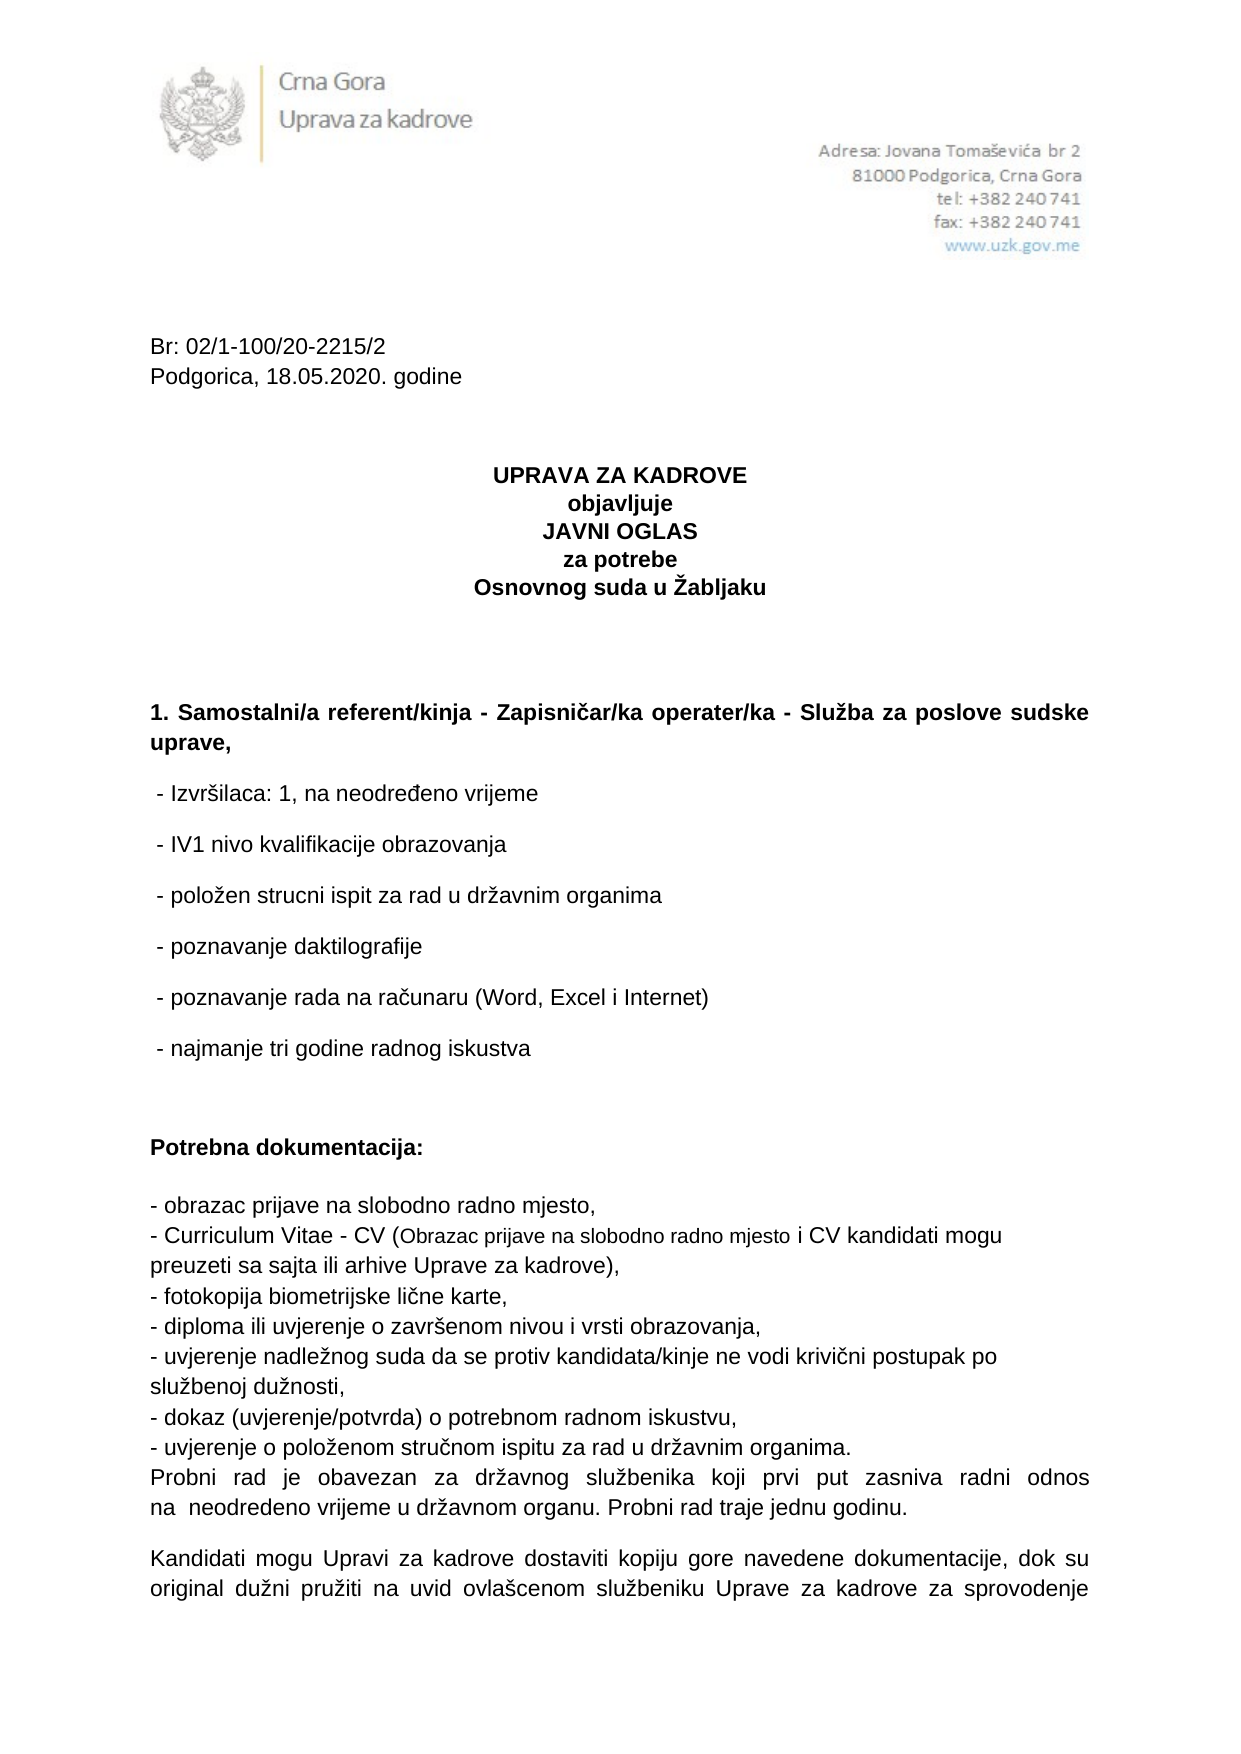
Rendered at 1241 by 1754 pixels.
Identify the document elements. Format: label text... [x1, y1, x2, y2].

text - položen strucni ispit za rad u državnim organima [150, 882, 1090, 908]
text - poznavanje rada na računaru (Word, Excel i Internet) [150, 984, 1090, 1010]
text - Izvršilaca: 1, na neodređeno vrijeme [150, 780, 1090, 806]
text za potrebe [150, 546, 1090, 572]
text Br: 02/1-100/20-2215/2 [150, 333, 1090, 359]
text 1. Samostalni/a referent/kinja - Zapisničar/ka operater/ka - Služba za poslove sudske uprave, [150, 698, 1090, 755]
text Probni rad je obavezan za državnog službenika koji prvi put zasniva radni odnos na neodredeno vrijeme u državnom organu. Probni rad traje jednu godinu. [150, 1464, 1090, 1520]
text - poznavanje daktilografije [150, 933, 1090, 959]
text Potrebna dokumentacija: - obrazac prijave na slobodno radno mjesto, - Curriculum Vitae - CV (Obrazac prijave na slobodno radno mjesto i CV kandidati mogu preuzeti sa sajta ili arhive Uprave za kadrove), - fotokopija biometrijske lične karte, - diploma ili uvjerenje o završenom nivou i vrsti obrazovanja, - uvjerenje nadležnog suda da se protiv kandidata/kinje ne vodi krivični postupak po službenoj dužnosti, - dokaz (uvjerenje/potvrda) o potrebnom radnom iskustvu, - uvjerenje o položenom stručnom ispitu za rad u državnim organima. [150, 1134, 1090, 1460]
text - IV1 nivo kvalifikacije obrazovanja [150, 831, 1090, 857]
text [150, 1545, 1090, 1602]
text objavljuje [150, 490, 1090, 516]
text Podgorica, 18.05.2020. godine [150, 363, 1090, 389]
text UPRAVA ZA KADROVE [150, 462, 1090, 488]
text JAVNI OGLAS [150, 518, 1090, 544]
text - najmanje tri godine radnog iskustva [150, 1035, 1090, 1061]
picture [151, 52, 1089, 260]
text Osnovnog suda u Žabljaku [150, 574, 1090, 600]
